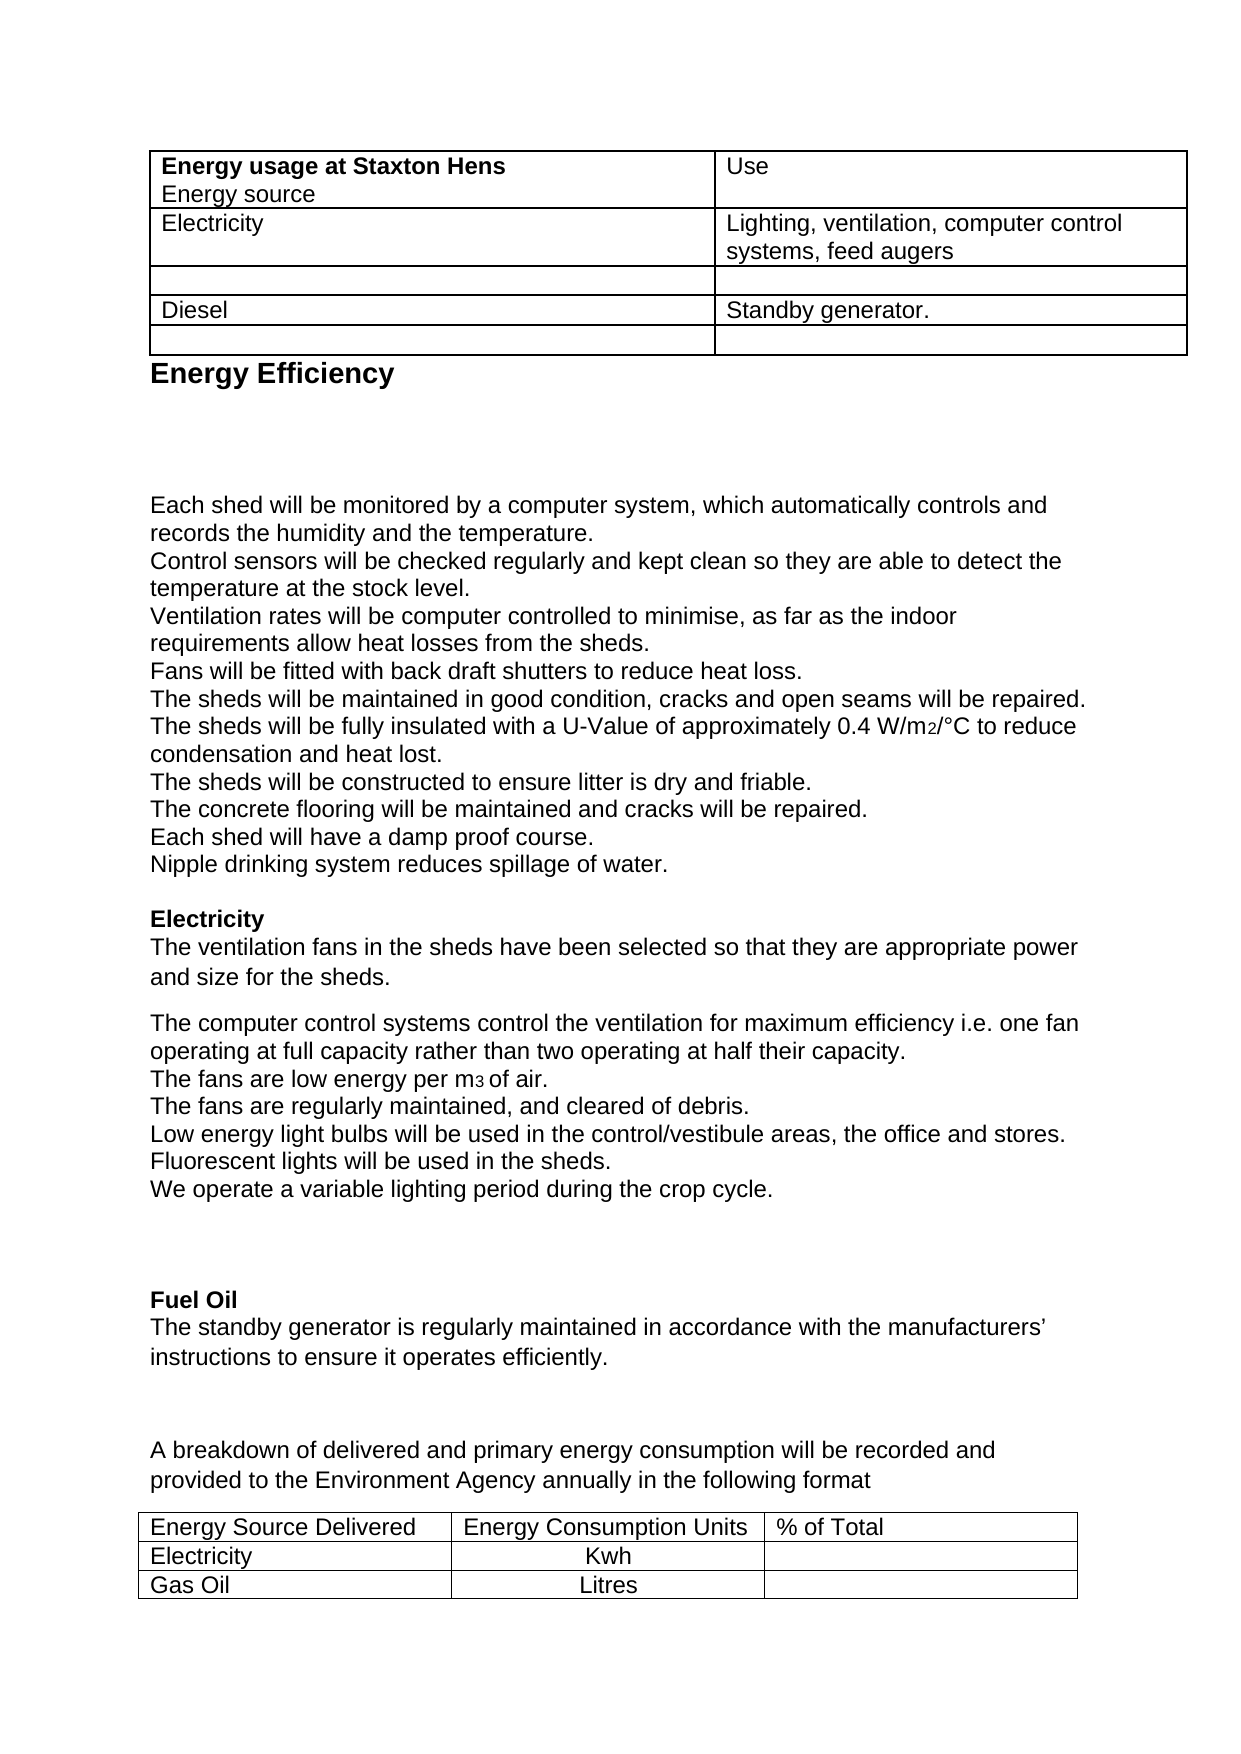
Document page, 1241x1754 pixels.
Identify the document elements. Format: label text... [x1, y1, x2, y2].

table_cell [716, 326, 1186, 354]
text The fans are low energy per m3 of air. [150, 1064, 1090, 1092]
text The sheds will be maintained in good condition, cracks and open seams will be repaired. [150, 684, 1090, 712]
text Fans will be fitted with back draft shutters to reduce heat loss. [150, 657, 1090, 684]
text Low energy light bulbs will be used in the control/vestibule areas, the office and stores. [150, 1120, 1090, 1147]
text Energy Efficiency [150, 356, 1090, 389]
table_cell [716, 267, 1186, 294]
text The concrete flooring will be maintained and cracks will be repaired. [150, 795, 1090, 823]
table_cell [151, 326, 714, 354]
table_cell Standby generator. [716, 296, 1186, 324]
text Fluorescent lights will be used in the sheds. [150, 1147, 1090, 1175]
table_cell [151, 267, 714, 294]
table_cell Electricity [139, 1542, 451, 1569]
table_cell Kwh [452, 1542, 764, 1569]
table_header % of Total [765, 1513, 1077, 1541]
table_header Use [716, 152, 1186, 207]
text The computer control systems control the ventilation for maximum efficiency i.e. one fan operating at full capacity rather than two operating at half their capacity. [150, 1009, 1090, 1064]
text Control sensors will be checked regularly and kept clean so they are able to detect the temperature at the stock level. [150, 547, 1090, 602]
table_header Energy usage at Staxton Hens Energy source [151, 152, 714, 207]
text The ventilation fans in the sheds have been selected so that they are appropriate power and size for the sheds. [150, 933, 1090, 990]
text A breakdown of delivered and primary energy consumption will be recorded and provided to the Environment Agency annually in the following format [150, 1436, 1090, 1493]
table_header Energy Consumption Units [452, 1513, 764, 1541]
text The standby generator is regularly maintained in accordance with the manufacturers’ instructions to ensure it operates efficiently. [150, 1313, 1090, 1371]
table_cell Lighting, ventilation, computer control systems, feed augers [716, 209, 1186, 264]
text We operate a variable lighting period during the crop cycle. [150, 1175, 1090, 1202]
table_cell Electricity [151, 209, 714, 264]
table_cell [765, 1542, 1077, 1569]
table_cell Gas Oil [139, 1571, 451, 1598]
table_header Energy Source Delivered [139, 1513, 451, 1541]
text Nipple drinking system reduces spillage of water. [150, 850, 1090, 878]
text Fuel Oil [150, 1286, 1090, 1313]
text Ventilation rates will be computer controlled to minimise, as far as the indoor requirements allow heat losses from the sheds. [150, 602, 1090, 657]
text Electricity [150, 905, 1090, 933]
table_cell Litres [452, 1571, 764, 1598]
text The fans are regularly maintained, and cleared of debris. [150, 1092, 1090, 1120]
table_cell Diesel [151, 296, 714, 324]
text Each shed will be monitored by a computer system, which automatically controls and records the humidity and the temperature. [150, 491, 1090, 547]
text The sheds will be constructed to ensure litter is dry and friable. [150, 767, 1090, 795]
text The sheds will be fully insulated with a U-Value of approximately 0.4 W/m2/°C to reduce condensation and heat lost. [150, 712, 1090, 767]
text Each shed will have a damp proof course. [150, 823, 1090, 850]
table_cell [765, 1571, 1077, 1598]
